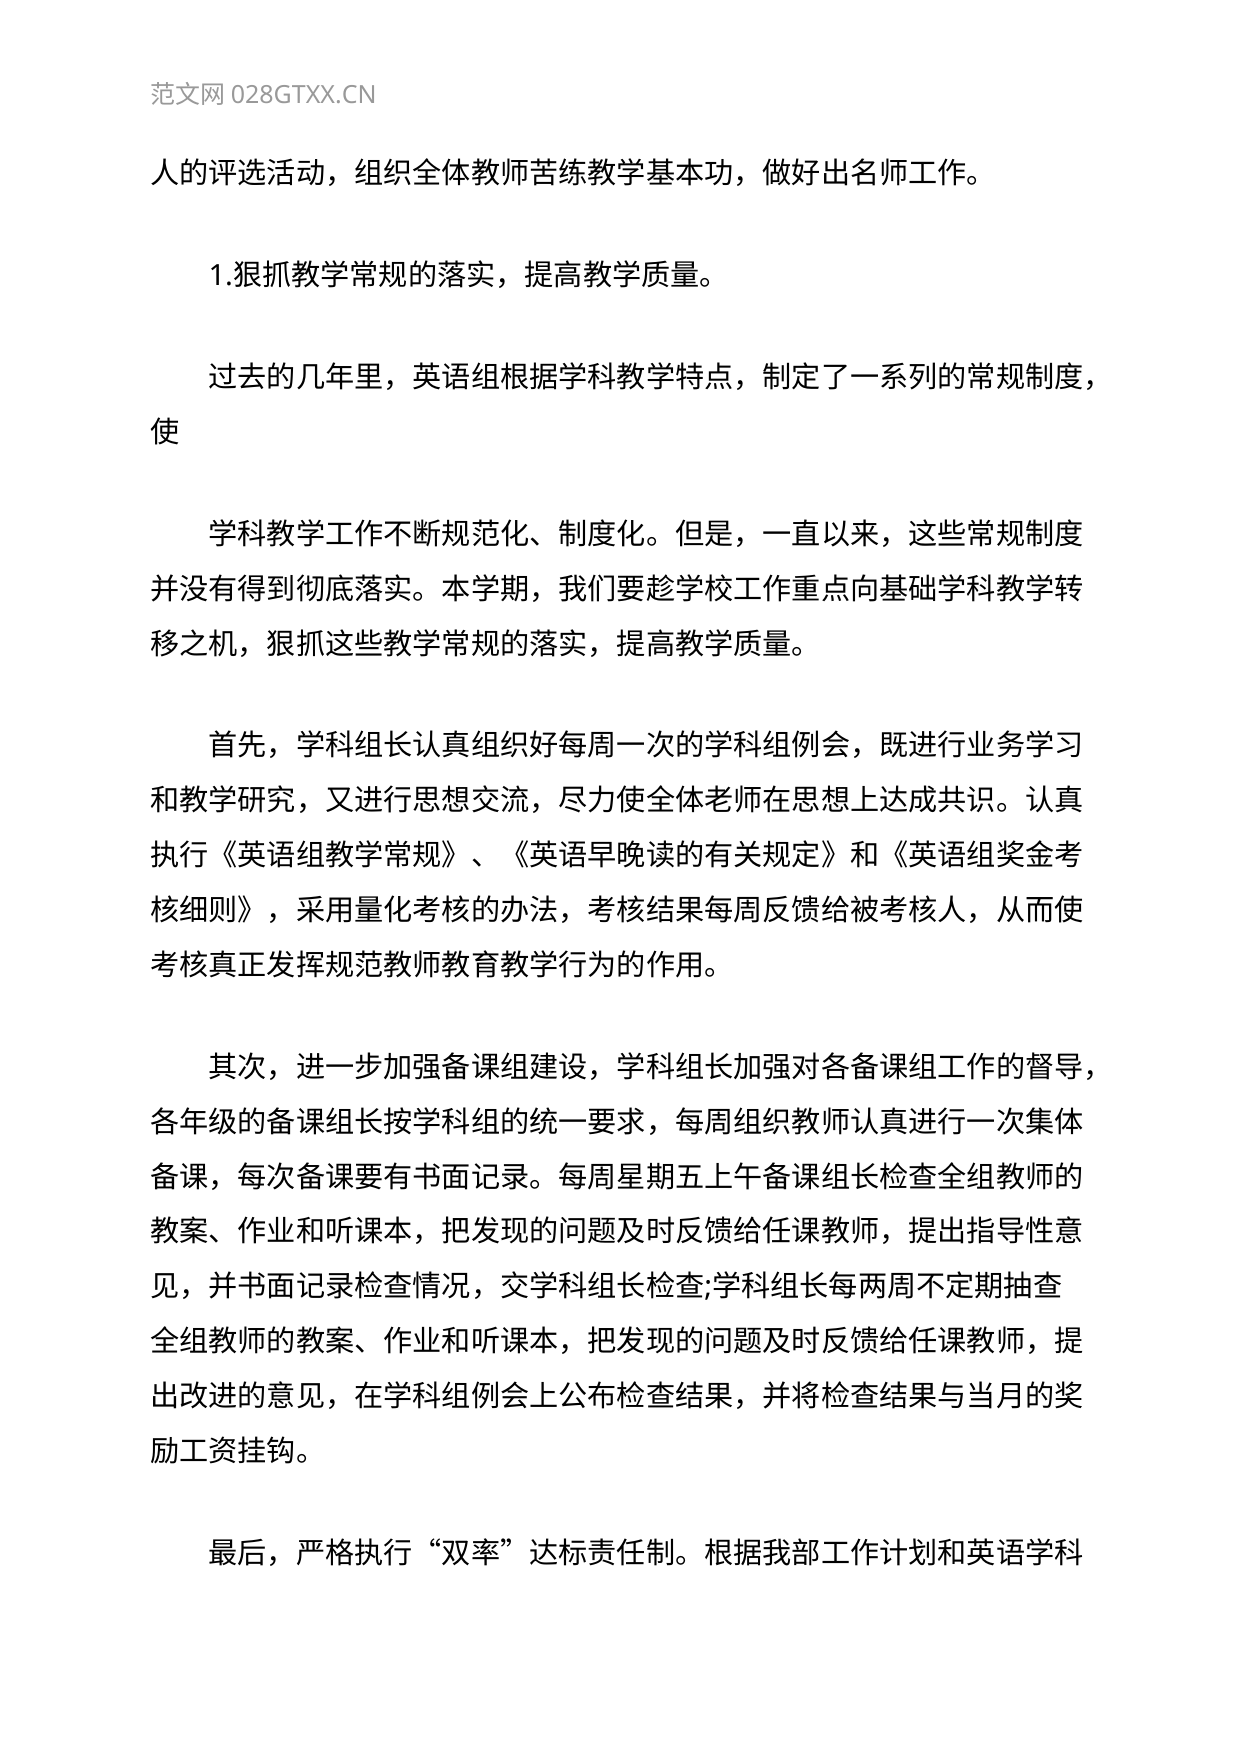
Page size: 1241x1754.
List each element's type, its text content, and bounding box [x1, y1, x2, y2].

text 学科教学工作不断规范化、制度化。但是，一直以来，这些常规制度并没有得到彻底落实。本学期，我们要趁学校工作重点向基础学科教学转移之机，狠抓这些教学常规的落实，提高教学质量。 [150, 510, 1090, 662]
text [150, 150, 1090, 192]
text 其次，进一步加强备课组建设，学科组长加强对各备课组工作的督导，各年级的备课组长按学科组的统一要求，每周组织教师认真进行一次集体备课，每次备课要有书面记录。每周星期五上午备课组长检查全组教师的教案、作业和听课本，把发现的问题及时反馈给任课教师，提出指导性意见，并书面记录检查情况，交学科组长检查;学科组长每两周不定期抽查全组教师的教案、作业和听课本，把发现的问题及时反馈给任课教师，提出改进的意见，在学科组例会上公布检查结果，并将检查结果与当月的奖励工资挂钩。 [150, 1043, 1090, 1470]
text 首先，学科组长认真组织好每周一次的学科组例会，既进行业务学习和教学研究，又进行思想交流，尽力使全体老师在思想上达成共识。认真执行《英语组教学常规》、《英语早晚读的有关规定》和《英语组奖金考核细则》，采用量化考核的办法，考核结果每周反馈给被考核人，从而使考核真正发挥规范教师教育教学行为的作用。 [150, 722, 1090, 984]
text 过去的几年里，英语组根据学科教学特点，制定了一系列的常规制度，使 [150, 354, 1090, 451]
text 1.狠抓教学常规的落实，提高教学质量。 [150, 252, 1090, 294]
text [150, 1529, 1090, 1572]
